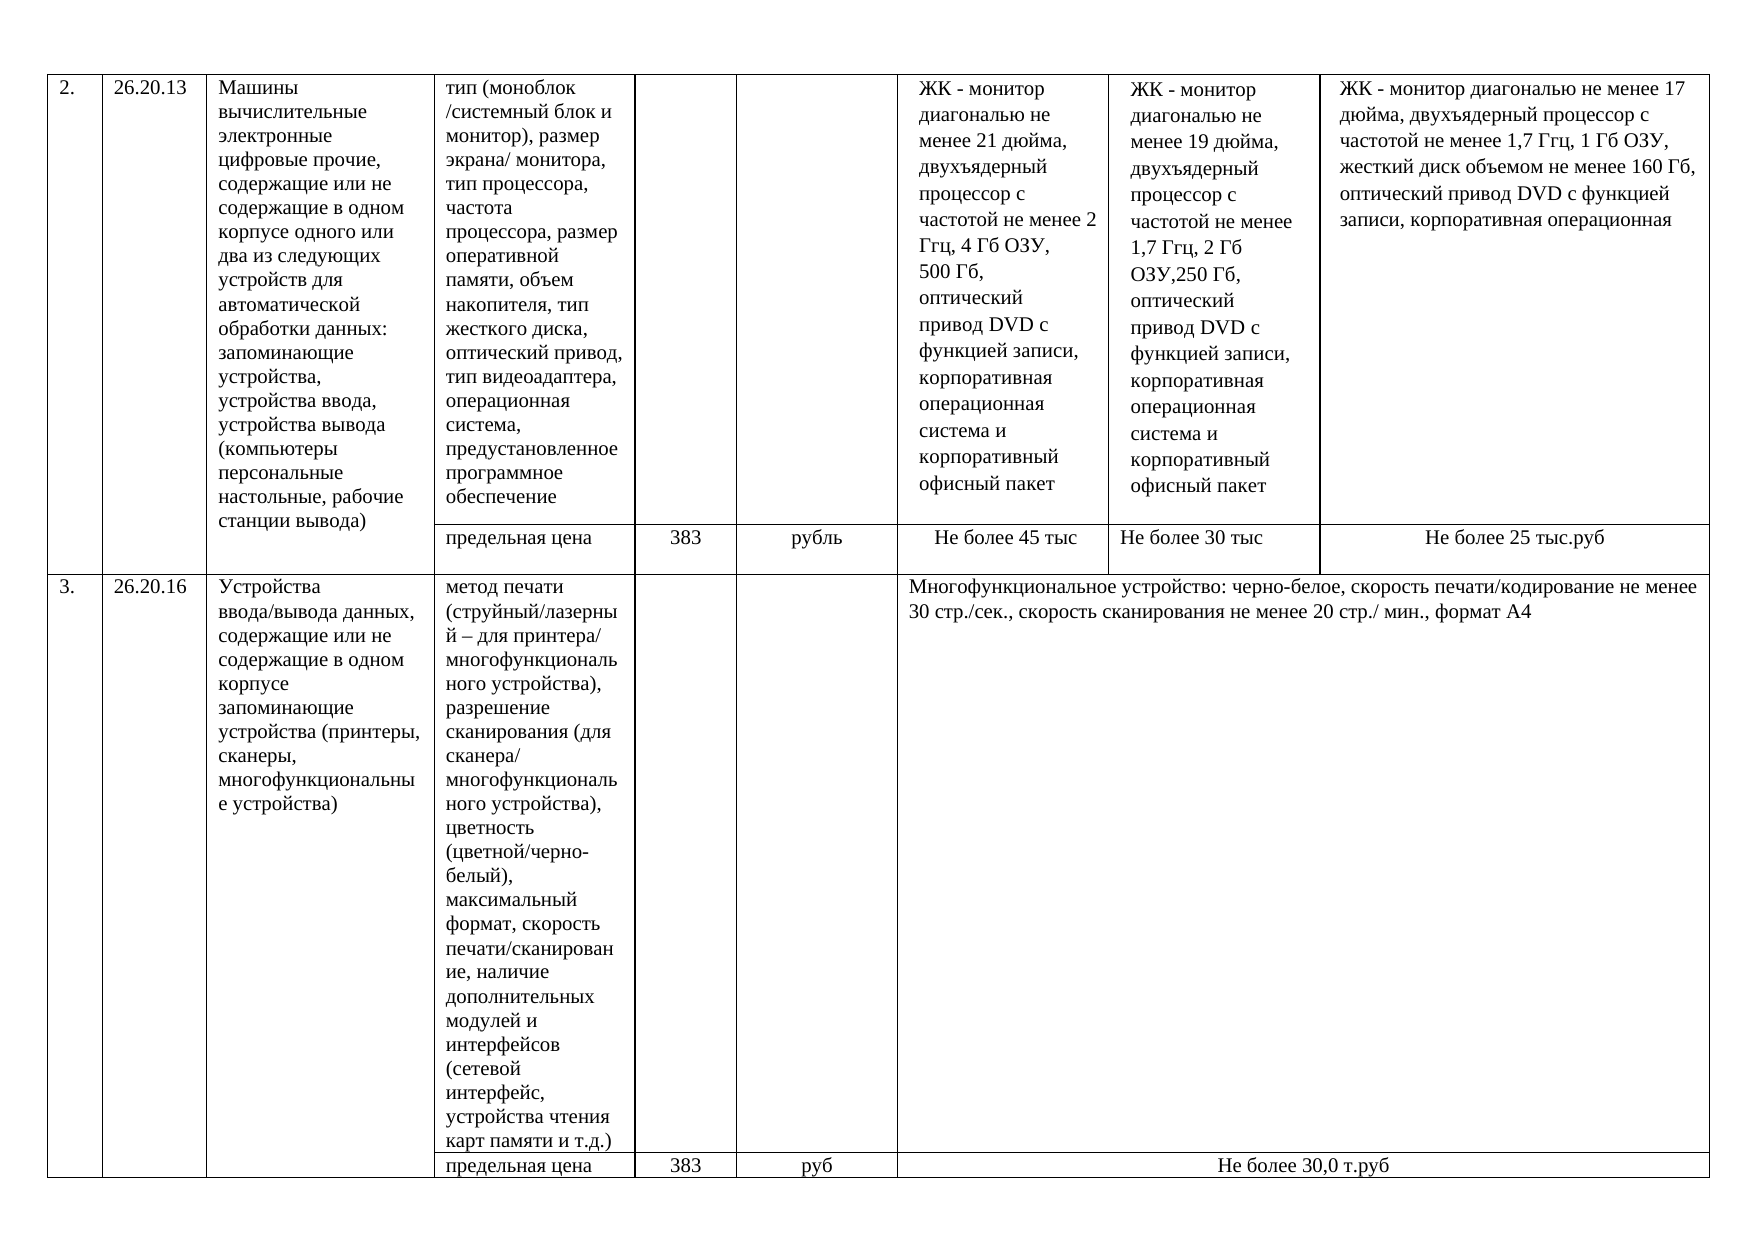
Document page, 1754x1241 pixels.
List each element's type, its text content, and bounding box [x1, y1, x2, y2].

table_cell [737, 575, 897, 1152]
table_cell 2. [48, 75, 102, 573]
table_cell Не более 30 тыс [1109, 525, 1319, 573]
table_cell 26.20.16 [103, 575, 206, 1177]
table_cell [636, 575, 736, 1152]
table_cell ЖК - монитор диагональю не менее 19 дюйма, двухъядерный процессор с частотой не менее 1,7 Ггц, 2 Гб ОЗУ,250 Гб, оптический привод DVD с функцией записи, корпоративная операционная система и корпоративный офисный пакет [1109, 75, 1319, 524]
table_cell тип (моноблок /системный блок и монитор), размер экрана/ монитора, тип процессора, частота процессора, размер оперативной памяти, объем накопителя, тип жесткого диска, оптический привод, тип видеоадаптера, операционная система, предустановленное программное обеспечение [435, 75, 634, 524]
table_cell [737, 75, 897, 524]
table_cell 26.20.13 [103, 75, 206, 573]
table_cell ЖК - монитор диагональю не менее 17 дюйма, двухъядерный процессор с частотой не менее 1,7 Ггц, 1 Гб ОЗУ, жесткий диск объемом не менее 160 Гб, оптический привод DVD с функцией записи, корпоративная операционная [1321, 75, 1709, 524]
table_cell Не более 45 тыс [898, 525, 1108, 573]
table_cell предельная цена [435, 1153, 634, 1177]
table_cell Многофункциональное устройство: черно-белое, скорость печати/кодирование не менее 30 стр./сек., скорость сканирования не менее 20 стр./ мин., формат А4 [898, 575, 1709, 1152]
table_cell Устройства ввода/вывода данных, содержащие или не содержащие в одном корпусе запоминающие устройства (принтеры, сканеры, многофункциональные устройства) [207, 575, 434, 1177]
table_cell 3. [48, 575, 102, 1177]
table_cell Машины вычислительные электронные цифровые прочие, содержащие или не содержащие в одном корпусе одного или два из следующих устройств для автоматической обработки данных: запоминающие устройства, устройства ввода, устройства вывода (компьютеры персональные настольные, рабочие станции вывода) [207, 75, 434, 573]
table_cell рубль [737, 525, 897, 573]
table_cell [636, 75, 736, 524]
table_cell Не более 25 тыс.руб [1321, 525, 1709, 573]
table_cell Не более 30,0 т.руб [898, 1153, 1709, 1177]
table_cell 383 [636, 525, 736, 573]
table_cell 383 [636, 1153, 736, 1177]
table_cell ЖК - монитор диагональю не менее 21 дюйма, двухъядерный процессор с частотой не менее 2 Ггц, 4 Гб ОЗУ, 500 Гб, оптический привод DVD с функцией записи, корпоративная операционная система и корпоративный офисный пакет [898, 75, 1108, 524]
table_cell руб [737, 1153, 897, 1177]
table_cell метод печати (струйный/лазерный – для принтера/ многофункционального устройства), разрешение сканирования (для сканера/ многофункционального устройства), цветность (цветной/черно-белый), максимальный формат, скорость печати/сканирование, наличие дополнительных модулей и интерфейсов (сетевой интерфейс, устройства чтения карт памяти и т.д.) [435, 575, 634, 1152]
table_cell предельная цена [435, 525, 634, 573]
